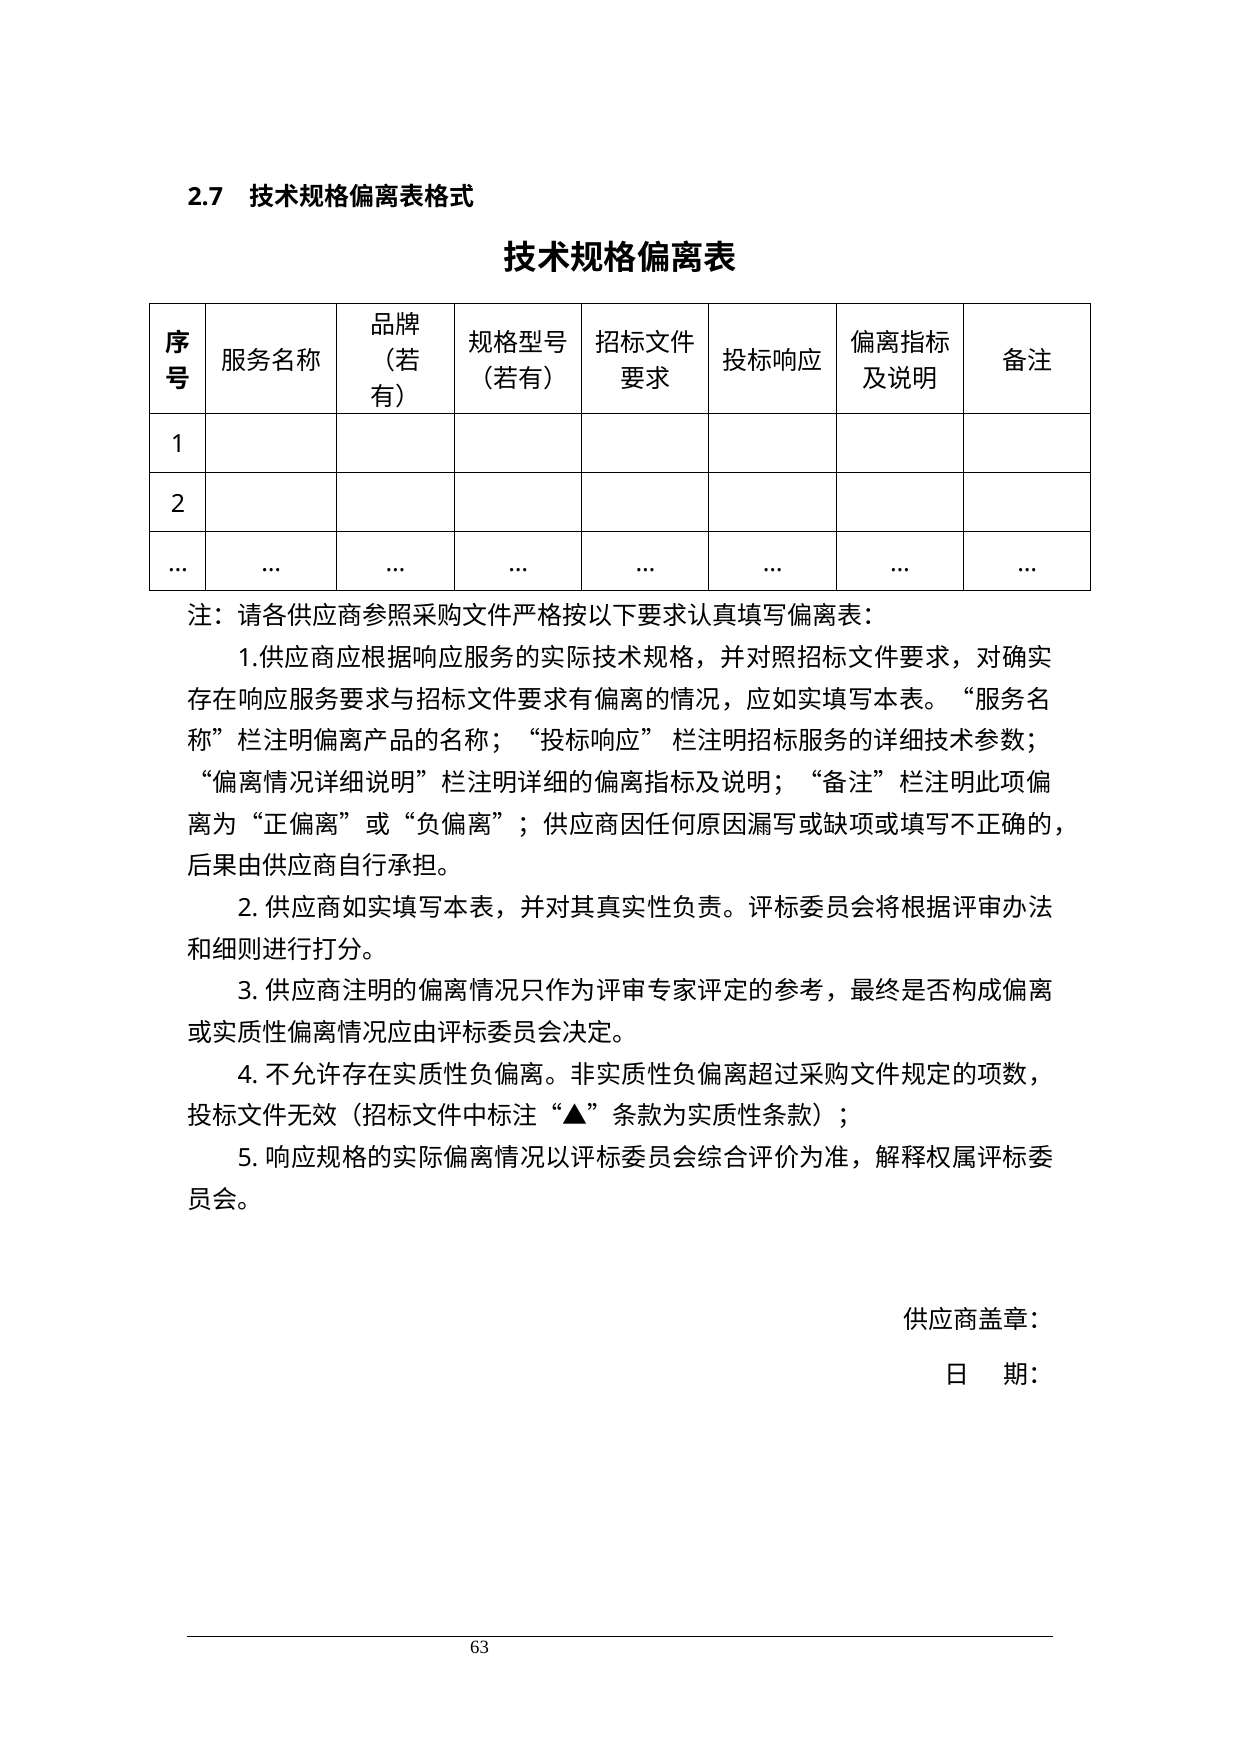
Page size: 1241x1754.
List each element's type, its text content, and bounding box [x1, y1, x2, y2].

table_cell [837, 414, 963, 472]
table_cell [206, 473, 336, 531]
text 1.供应商应根据响应服务的实际技术规格，并对照招标文件要求，对确实存在响应服务要求与招标文件要求有偏离的情况，应如实填写本表。“服务名称”栏注明偏离产品的名称；“投标响应” 栏注明招标服务的详细技术参数；“偏离情况详细说明”栏注明详细的偏离指标及说明；“备注”栏注明此项偏离为“正偏离”或“负偏离”；供应商因任何原因漏写或缺项或填写不正确的，后果由供应商自行承担。 [187, 633, 1053, 883]
text 2. 供应商如实填写本表，并对其真实性负责。评标委员会将根据评审办法和细则进行打分。 [187, 883, 1053, 966]
text 注：请各供应商参照采购文件严格按以下要求认真填写偏离表： [187, 591, 1053, 633]
table_cell 2 [150, 473, 205, 531]
table_cell [455, 473, 581, 531]
table_cell … [337, 532, 454, 590]
table_cell … [150, 532, 205, 590]
table_cell [337, 473, 454, 531]
text 3. 供应商注明的偏离情况只作为评审专家评定的参考，最终是否构成偏离或实质性偏离情况应由评标委员会决定。 [187, 966, 1053, 1050]
table_header 品牌 （若有） [337, 304, 454, 413]
table_cell … [964, 532, 1090, 590]
table_header 招标文件要求 [582, 304, 708, 413]
table_header 服务名称 [206, 304, 336, 413]
table_cell 1 [150, 414, 205, 472]
table_cell [582, 473, 708, 531]
text 5. 响应规格的实际偏离情况以评标委员会综合评价为准，解释权属评标委员会。 [187, 1133, 1053, 1216]
table_header 规格型号 （若有） [455, 304, 581, 413]
table_header 备注 [964, 304, 1090, 413]
table_cell [455, 414, 581, 472]
table_cell [709, 414, 836, 472]
table_cell … [206, 532, 336, 590]
table_cell … [455, 532, 581, 590]
table_header 序号 [150, 304, 205, 413]
text 技术规格偏离表 [187, 231, 1053, 279]
table_cell [337, 414, 454, 472]
table_cell … [582, 532, 708, 590]
subtitle 2.7 技术规格偏离表格式 [187, 177, 1053, 213]
table_header 投标响应 [709, 304, 836, 413]
text 日 期： [187, 1354, 1053, 1390]
table_cell [964, 414, 1090, 472]
text 4. 不允许存在实质性负偏离。非实质性负偏离超过采购文件规定的项数，投标文件无效（招标文件中标注“▲”条款为实质性条款）； [187, 1050, 1053, 1133]
text 供应商盖章： [187, 1300, 1053, 1336]
table_cell … [709, 532, 836, 590]
table_cell [964, 473, 1090, 531]
table_cell [206, 414, 336, 472]
table_cell … [837, 532, 963, 590]
table_cell [709, 473, 836, 531]
table_header 偏离指标及说明 [837, 304, 963, 413]
table_cell [837, 473, 963, 531]
table_cell [582, 414, 708, 472]
